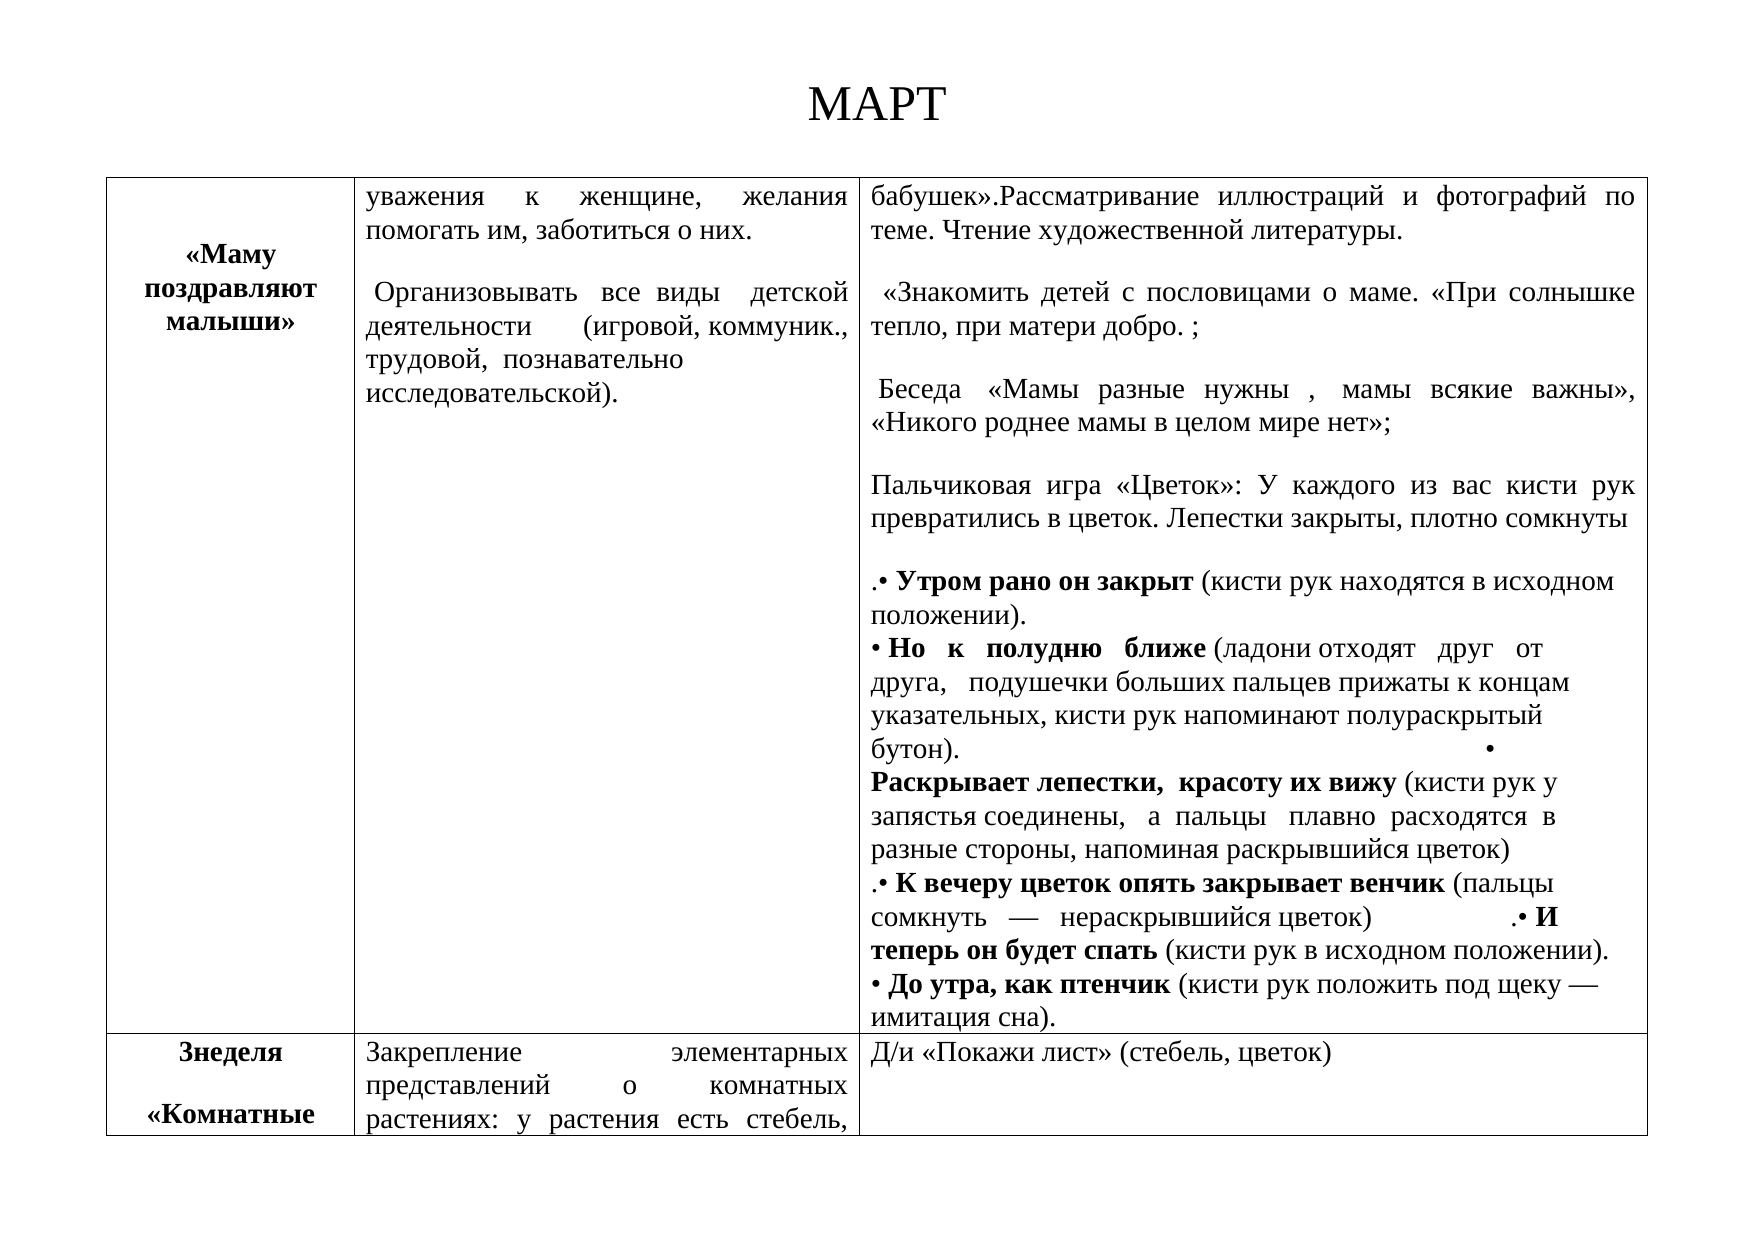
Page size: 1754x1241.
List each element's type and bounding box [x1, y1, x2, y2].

table_cell [107, 1034, 354, 1134]
table_cell [355, 178, 859, 1033]
table_cell [860, 1034, 1647, 1134]
table_cell [860, 178, 1647, 1033]
table_cell [355, 1034, 859, 1134]
table_cell [107, 178, 354, 1033]
